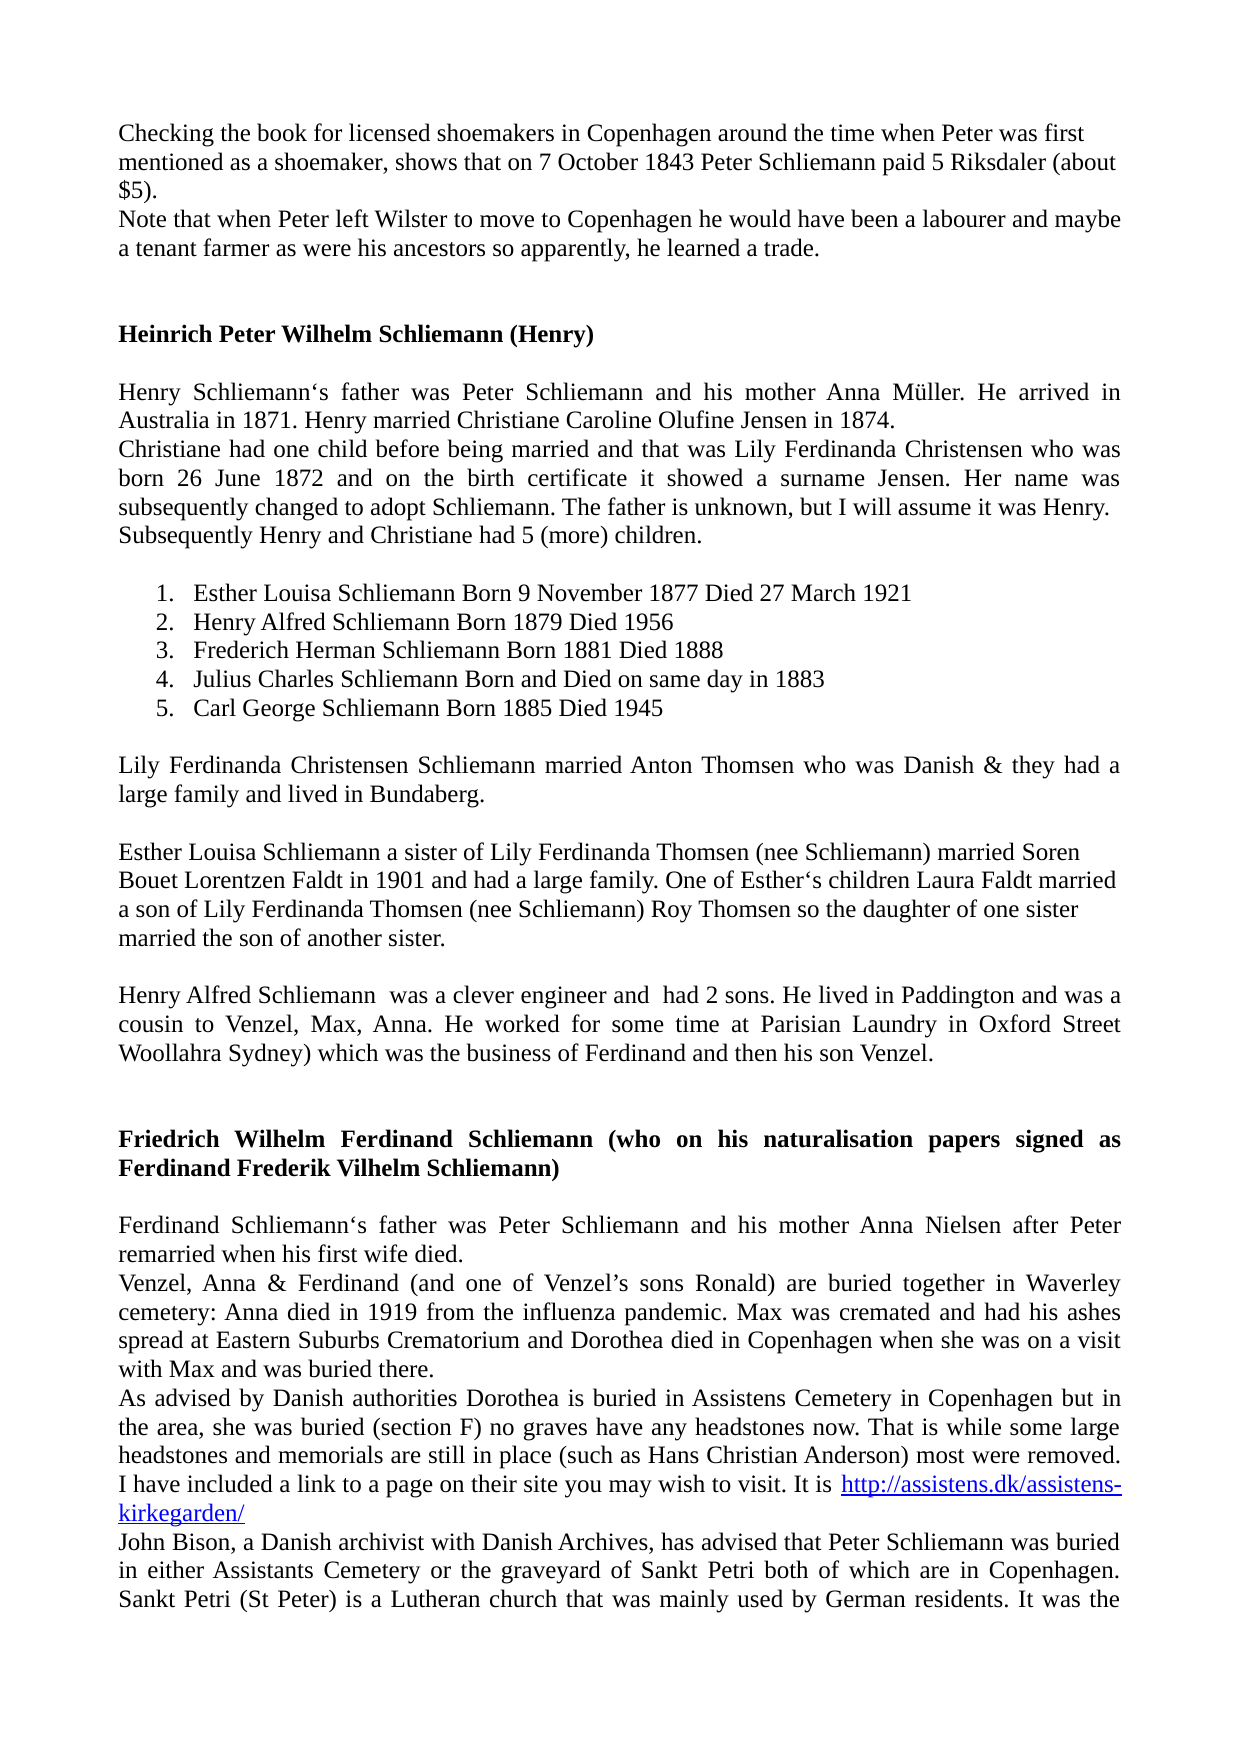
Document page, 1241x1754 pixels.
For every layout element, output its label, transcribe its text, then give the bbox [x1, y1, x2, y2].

text Venzel, Anna & Ferdinand (and one of Venzel’s sons Ronald) are buried together in Waverley cemetery: Anna died in 1919 from the influenza pandemic. Max was cremated and had his ashes spread at Eastern Suburbs Crematorium and Dorothea died in Copenhagen when she was on a visit with Max and was buried there. [118, 1268, 1122, 1383]
text Note that when Peter left Wilster to move to Copenhagen he would have been a labourer and maybe a tenant farmer as were his ancestors so apparently, he learned a trade. [118, 204, 1122, 262]
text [118, 1527, 1122, 1613]
text Henry Alfred Schliemann was a clever engineer and had 2 sons. He lived in Paddington and was a cousin to Venzel, Max, Anna. He worked for some time at Parisian Laundry in Oxford Street Woollahra Sydney) which was the business of Ferdinand and then his son Venzel. [118, 981, 1122, 1067]
list Julius Charles Schliemann Born and Died on same day in 1883 [156, 664, 1122, 693]
text Esther Louisa Schliemann a sister of Lily Ferdinanda Thomsen (nee Schliemann) married Soren Bouet Lorentzen Faldt in 1901 and had a large family. One of Esther‘s children Laura Faldt married a son of Lily Ferdinanda Thomsen (nee Schliemann) Roy Thomsen so the daughter of one sister married the son of another sister. [118, 837, 1122, 952]
list Esther Louisa Schliemann Born 9 November 1877 Died 27 March 1921 [156, 578, 1122, 607]
text Heinrich Peter Wilhelm Schliemann (Henry) [118, 319, 1122, 348]
text Lily Ferdinanda Christensen Schliemann married Anton Thomsen who was Danish & they had a large family and lived in Bundaberg. [118, 751, 1122, 808]
text Friedrich Wilhelm Ferdinand Schliemann (who on his naturalisation papers signed as Ferdinand Frederik Vilhelm Schliemann) [118, 1124, 1122, 1182]
text As advised by Danish authorities Dorothea is buried in Assistens Cemetery in Copenhagen but in the area, she was buried (section F) no graves have any headstones now. That is while some large headstones and memorials are still in place (such as Hans Christian Anderson) most were removed. I have included a link to a page on their site you may wish to visit. It is http://assistens.dk/assistens-kirkegarden/ [118, 1383, 1122, 1527]
text Christiane had one child before being married and that was Lily Ferdinanda Christensen who was born 26 June 1872 and on the birth certificate it showed a surname Jensen. Her name was subsequently changed to adopt Schliemann. The father is unknown, but I will assume it was Henry. [118, 434, 1122, 521]
text Henry Schliemann‘s father was Peter Schliemann and his mother Anna Müller. He arrived in Australia in 1871. Henry married Christiane Caroline Olufine Jensen in 1874. [118, 377, 1122, 434]
text Checking the book for licensed shoemakers in Copenhagen around the time when Peter was first mentioned as a shoemaker, shows that on 7 October 1843 Peter Schliemann paid 5 Riksdaler (about $5). [118, 118, 1122, 204]
list Henry Alfred Schliemann Born 1879 Died 1956 [156, 607, 1122, 636]
text Subsequently Henry and Christiane had 5 (more) children. [118, 521, 1122, 549]
list Frederich Herman Schliemann Born 1881 Died 1888 [156, 636, 1122, 664]
list Carl George Schliemann Born 1885 Died 1945 [156, 693, 1122, 722]
text Ferdinand Schliemann‘s father was Peter Schliemann and his mother Anna Nielsen after Peter remarried when his first wife died. [118, 1211, 1122, 1268]
